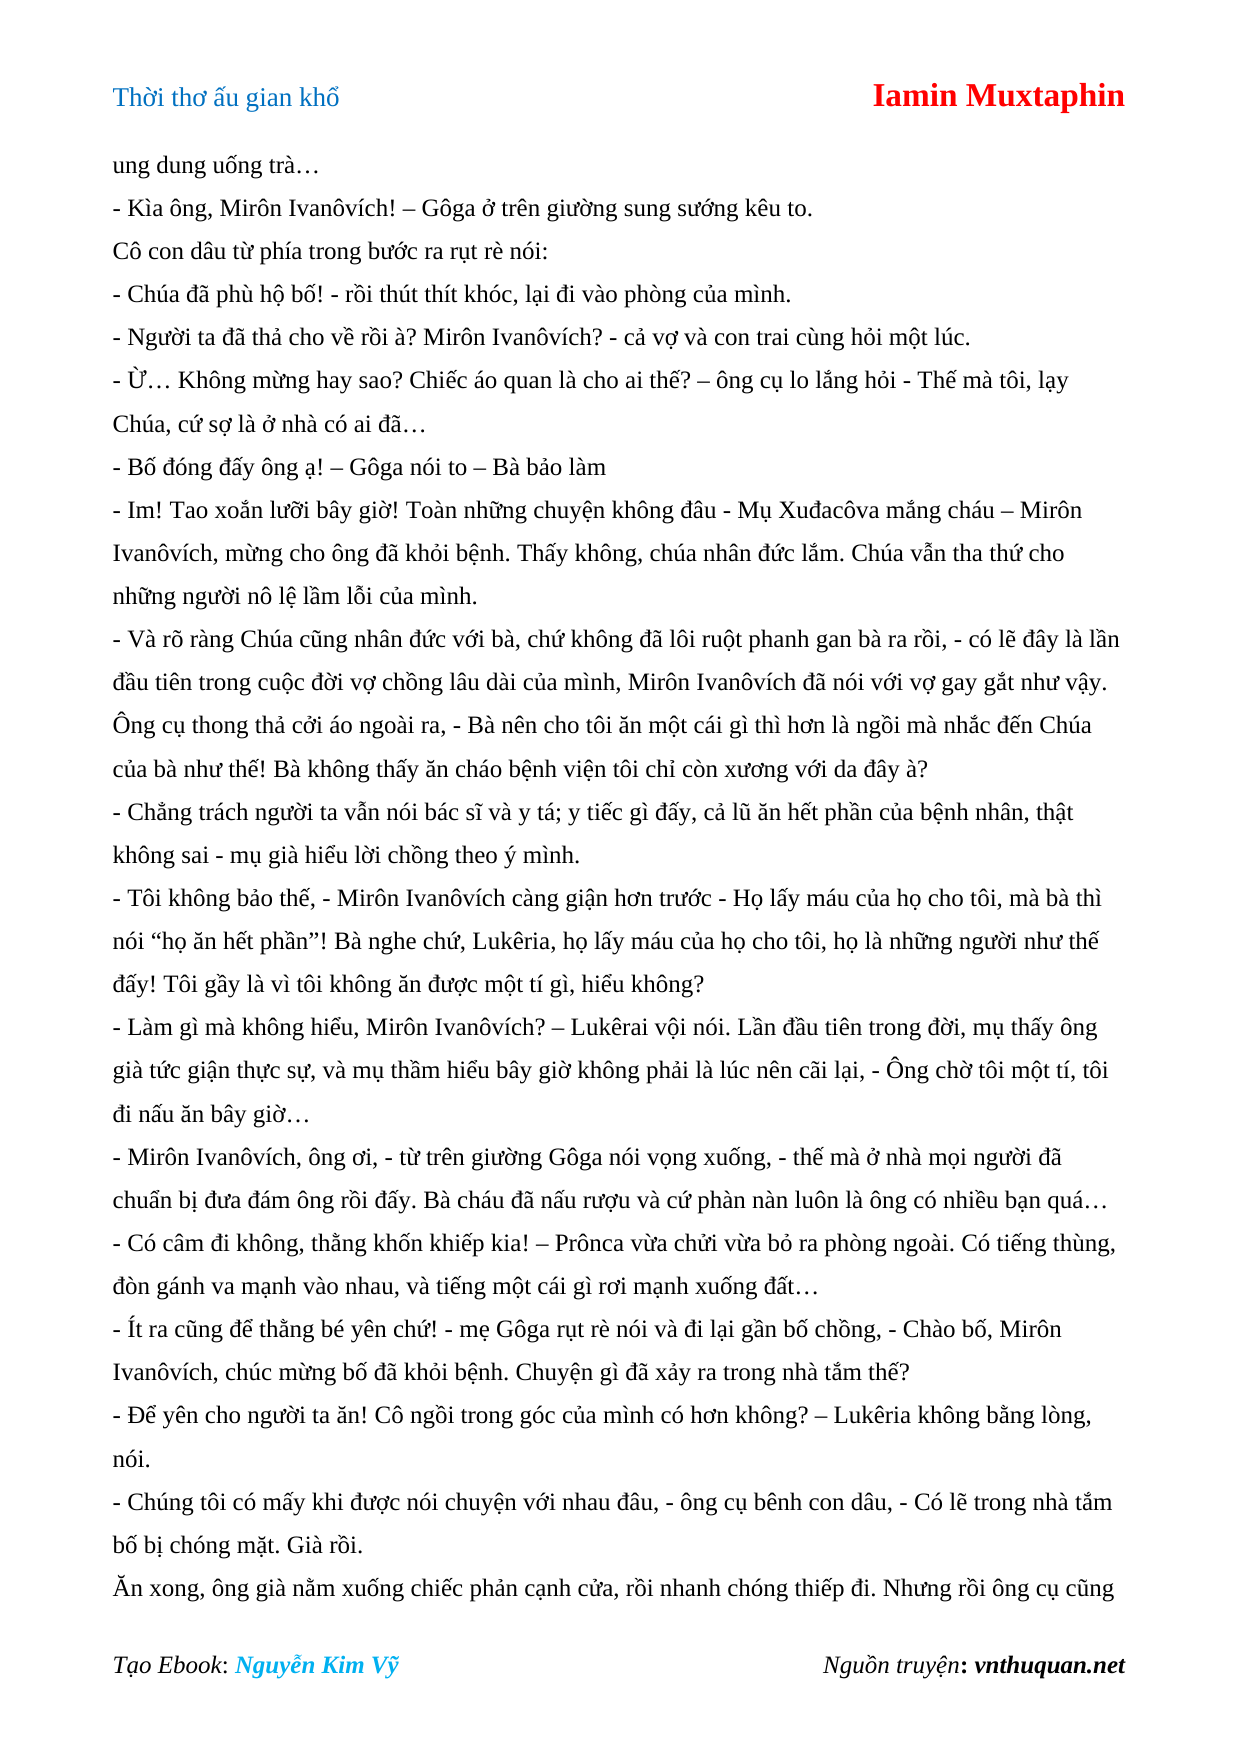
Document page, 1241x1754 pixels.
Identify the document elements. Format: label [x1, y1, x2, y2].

text [112, 150, 1128, 1602]
